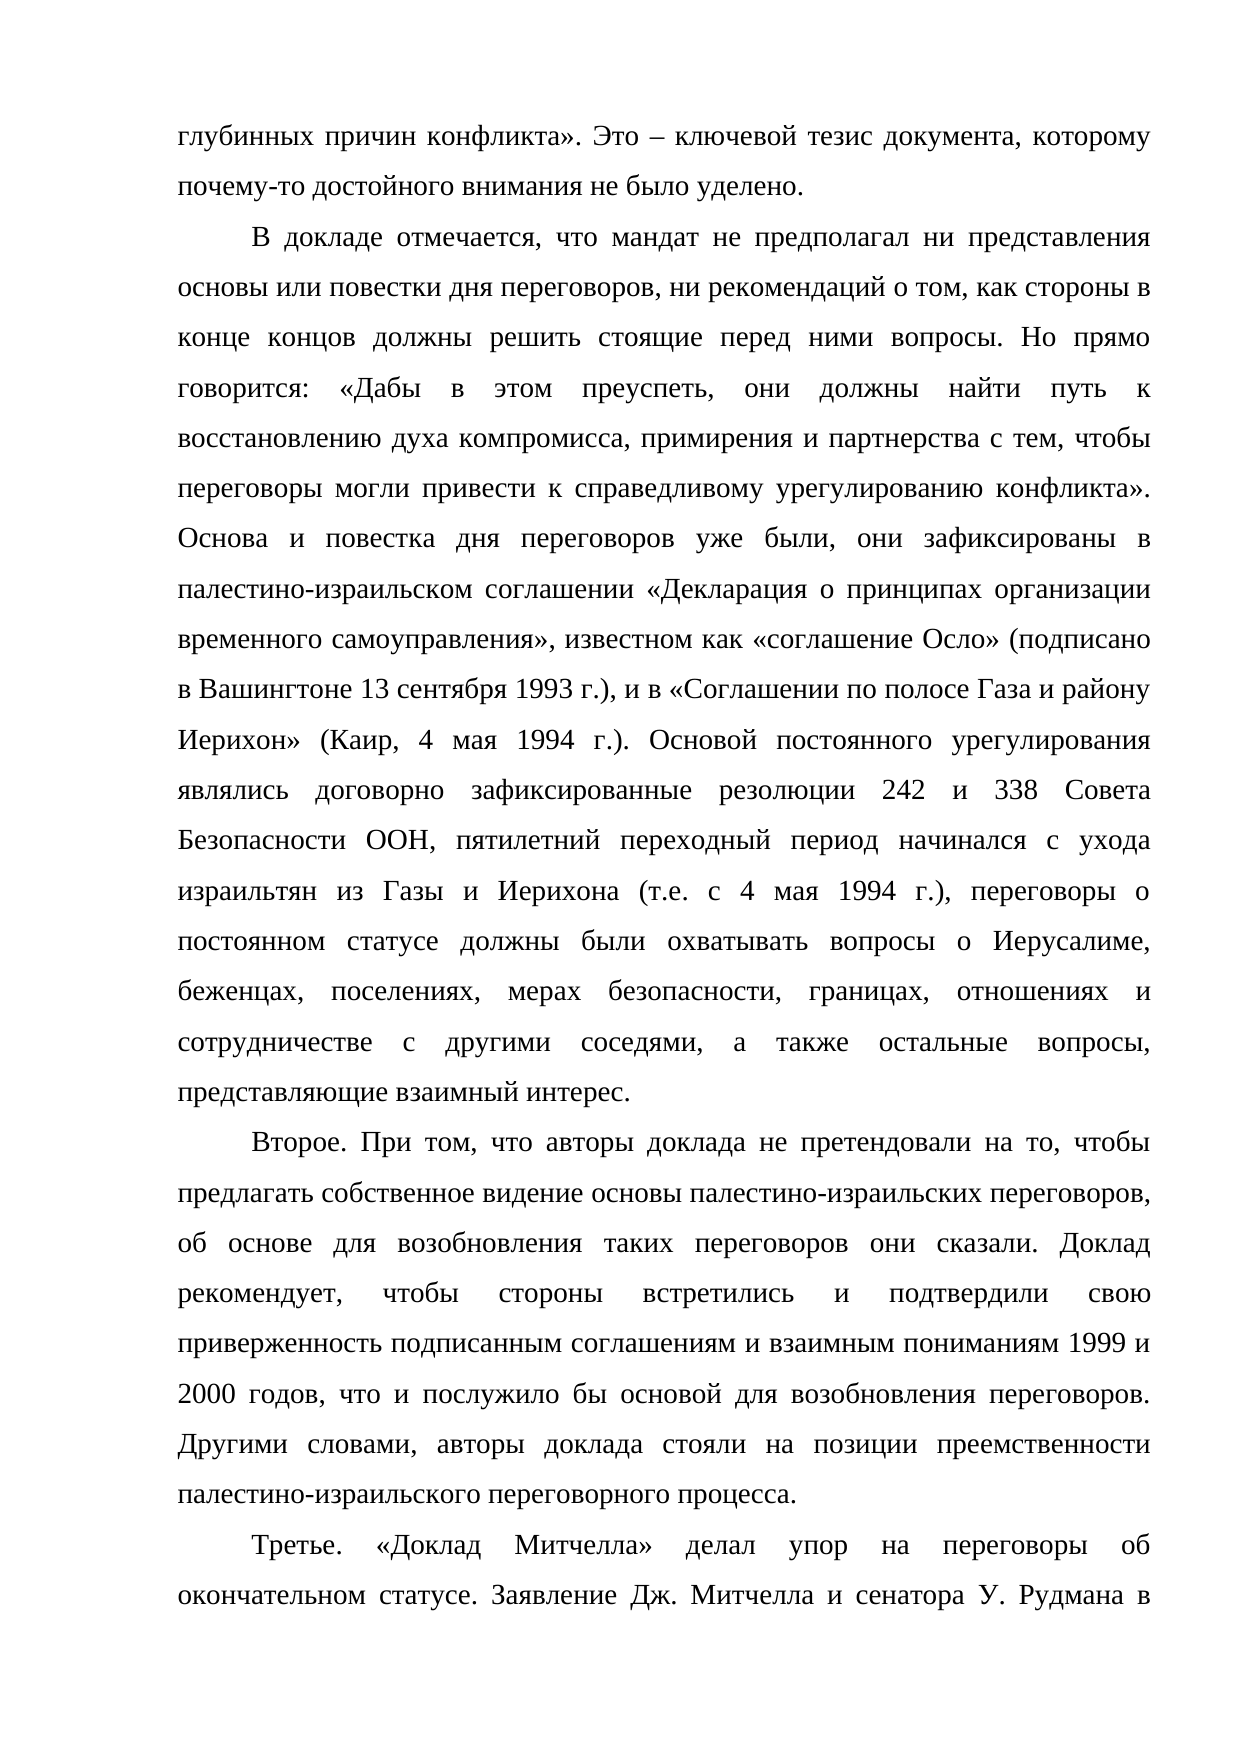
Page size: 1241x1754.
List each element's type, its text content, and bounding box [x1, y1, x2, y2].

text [177, 1527, 1152, 1611]
text В докладе отмечается, что мандат не предполагал ни представления основы или повестки дня переговоров, ни рекомендаций о том, как стороны в конце концов должны решить стоящие перед ними вопросы. Но прямо говорится: «Дабы в этом преуспеть, они должны найти путь к восстановлению духа компромисса, примирения и партнерства с тем, чтобы переговоры могли привести к справедливому урегулированию конфликта». Основа и повестка дня переговоров уже были, они зафиксированы в палестино-израильском соглашении «Декларация о принципах организации временного самоуправления», известном как «соглашение Осло» (подписано в Вашингтоне 13 сентября 1993 г.), и в «Соглашении по полосе Газа и району Иерихон» (Каир, 4 мая 1994 г.). Основой постоянного урегулирования являлись договорно зафиксированные резолюции 242 и 338 Совета Безопасности ООН, пятилетний переходный период начинался с ухода израильтян из Газы и Иерихона (т.е. с 4 мая 1994 г.), переговоры о постоянном статусе должны были охватывать вопросы о Иерусалиме, беженцах, поселениях, мерах безопасности, границах, отношениях и сотрудничестве с другими соседями, а также остальные вопросы, представляющие взаимный интерес. [177, 219, 1152, 1108]
text Второе. При том, что авторы доклада не претендовали на то, чтобы предлагать собственное видение основы палестино-израильских переговоров, об основе для возобновления таких переговоров они сказали. Доклад рекомендует, чтобы стороны встретились и подтвердили свою приверженность подписанным соглашениям и взаимным пониманиям 1999 и 2000 годов, что и послужило бы основой для возобновления переговоров. Другими словами, авторы доклада стояли на позиции преемственности палестино-израильского переговорного процесса. [177, 1124, 1152, 1510]
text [177, 118, 1152, 202]
